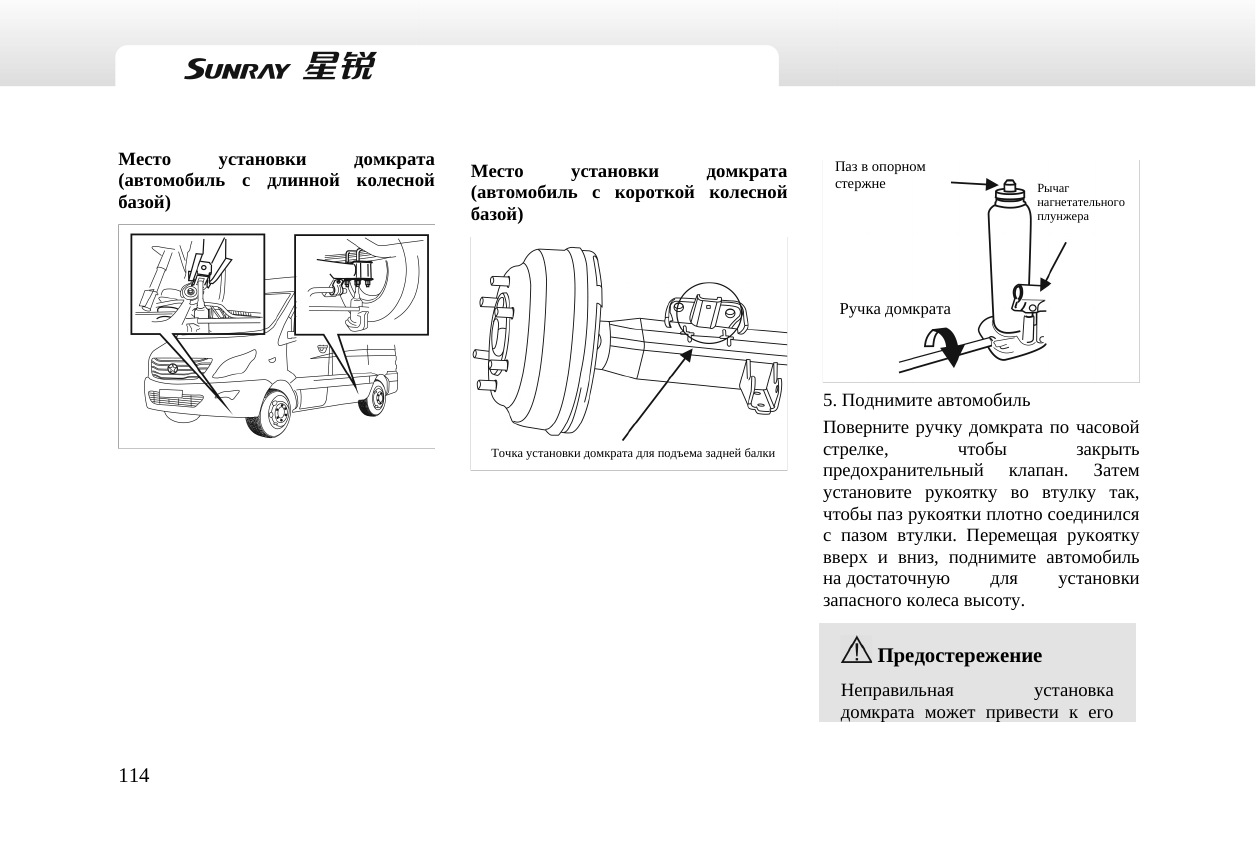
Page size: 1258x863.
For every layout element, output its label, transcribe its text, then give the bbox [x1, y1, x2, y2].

text Место установки домкрата (автомобиль с короткой колесной базой) [471, 160, 787, 224]
text Место установки домкрата (автомобиль с длинной колесной базой) [118, 147, 435, 212]
text Поверните ручку домкрата по часовой стрелке, чтобы закрыть предохранительный клапан. Затем установите рукоятку во втулку так, чтобы паз рукоятки плотно соединился с пазом втулки. Перемещая рукоятку вверх и вниз, поднимите автомобиль на достаточную для установки запасного колеса высоту. [823, 416, 1140, 610]
table_header Предостережение Неправильная установка домкрата может привести к его повреждению. [819, 623, 1136, 722]
picture [822, 160, 1140, 383]
picture [840, 635, 873, 663]
text 5. Поднимите автомобиль [823, 388, 1140, 410]
picture [0, 0, 1256, 87]
picture [118, 224, 435, 449]
picture [470, 237, 788, 471]
